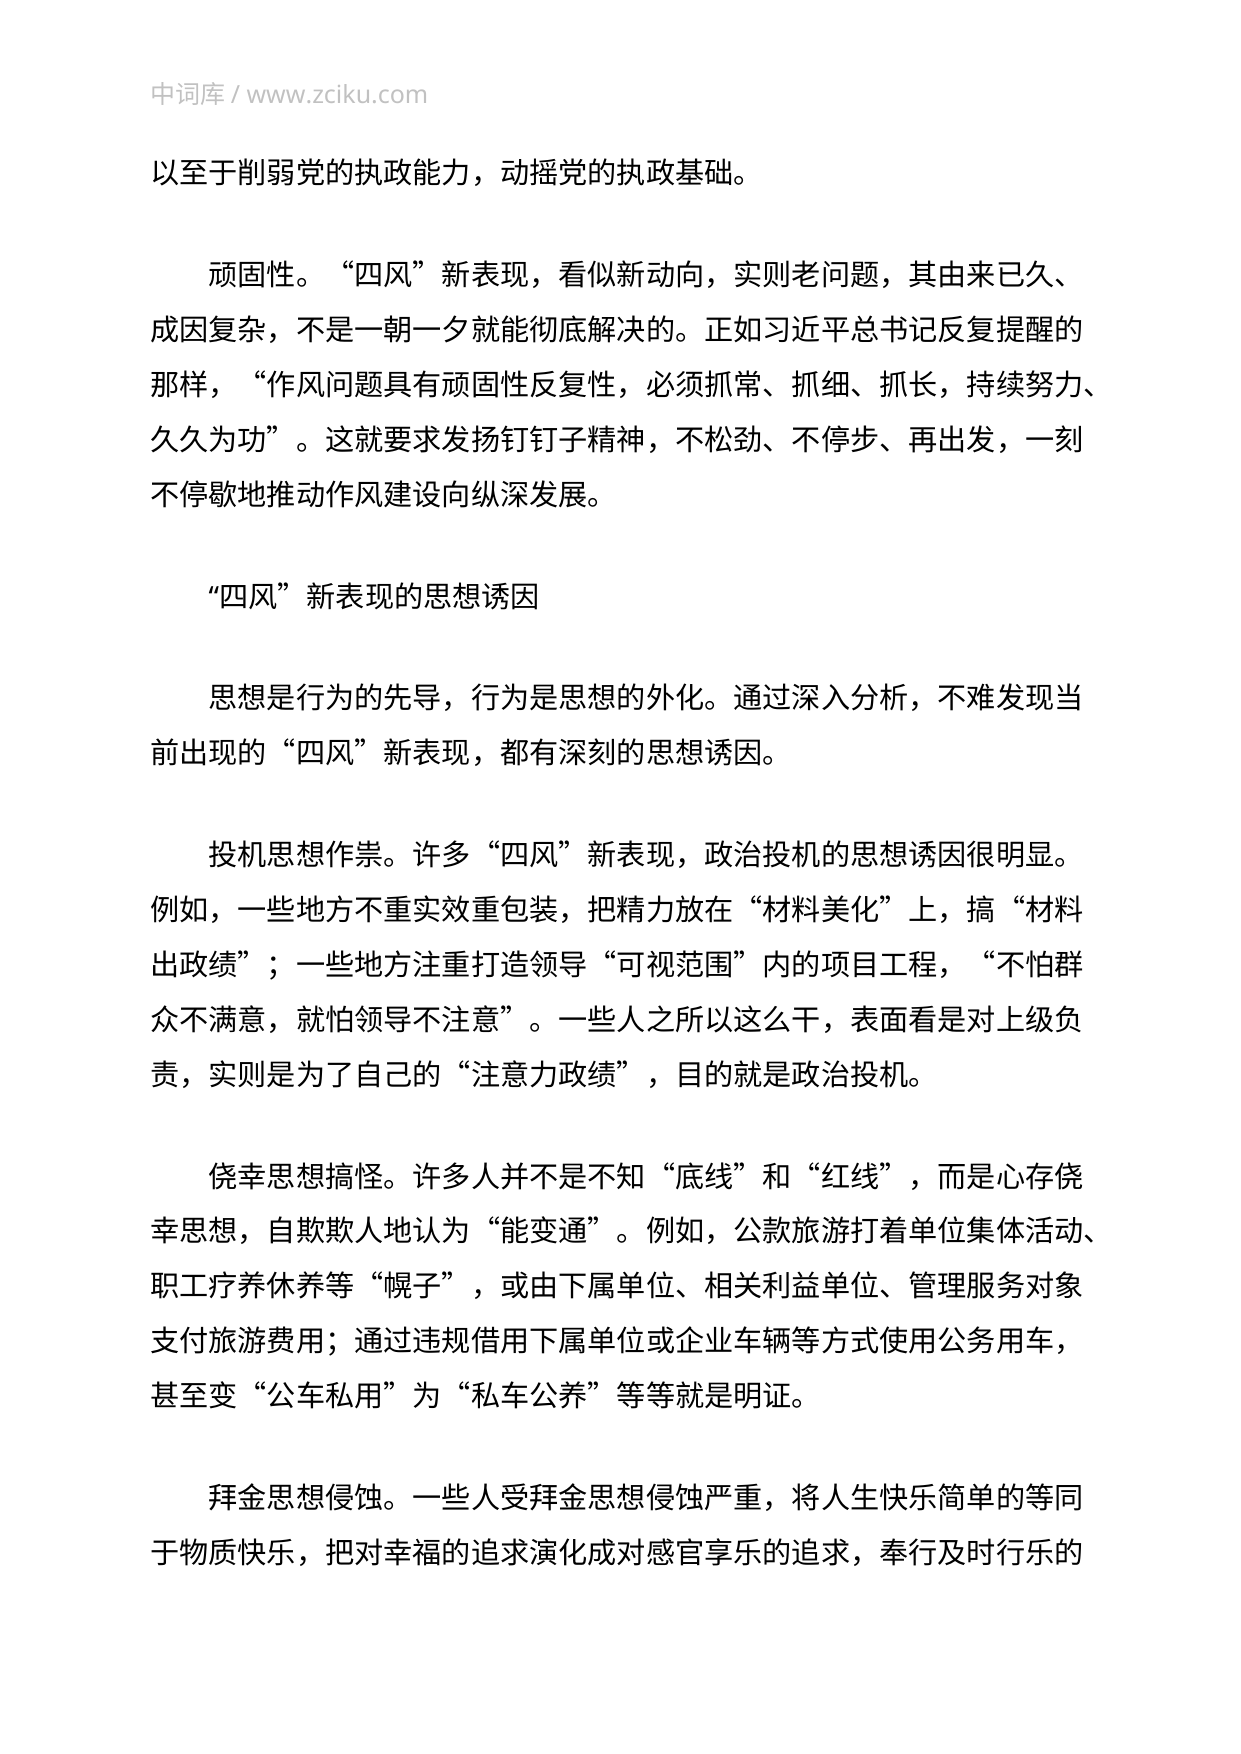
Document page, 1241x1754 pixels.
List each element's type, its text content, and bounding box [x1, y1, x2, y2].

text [150, 150, 1090, 192]
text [150, 1474, 1090, 1572]
text 顽固性。“四风”新表现，看似新动向，实则老问题，其由来已久、成因复杂，不是一朝一夕就能彻底解决的。正如习近平总书记反复提醒的那样，“作风问题具有顽固性反复性，必须抓常、抓细、抓长，持续努力、久久为功”。这就要求发扬钉钉子精神，不松劲、不停步、再出发，一刻不停歇地推动作风建设向纵深发展。 [150, 252, 1090, 514]
text “四风”新表现的思想诱因 [150, 573, 1090, 616]
text 思想是行为的先导，行为是思想的外化。通过深入分析，不难发现当前出现的“四风”新表现，都有深刻的思想诱因。 [150, 675, 1090, 772]
text 投机思想作祟。许多“四风”新表现，政治投机的思想诱因很明显。例如，一些地方不重实效重包装，把精力放在“材料美化”上，搞“材料出政绩”；一些地方注重打造领导“可视范围”内的项目工程，“不怕群众不满意，就怕领导不注意”。一些人之所以这么干，表面看是对上级负责，实则是为了自己的“注意力政绩”，目的就是政治投机。 [150, 832, 1090, 1094]
text 侥幸思想搞怪。许多人并不是不知“底线”和“红线”，而是心存侥幸思想，自欺欺人地认为“能变通”。例如，公款旅游打着单位集体活动、职工疗养休养等“幌子”，或由下属单位、相关利益单位、管理服务对象支付旅游费用；通过违规借用下属单位或企业车辆等方式使用公务用车，甚至变“公车私用”为“私车公养”等等就是明证。 [150, 1153, 1090, 1415]
